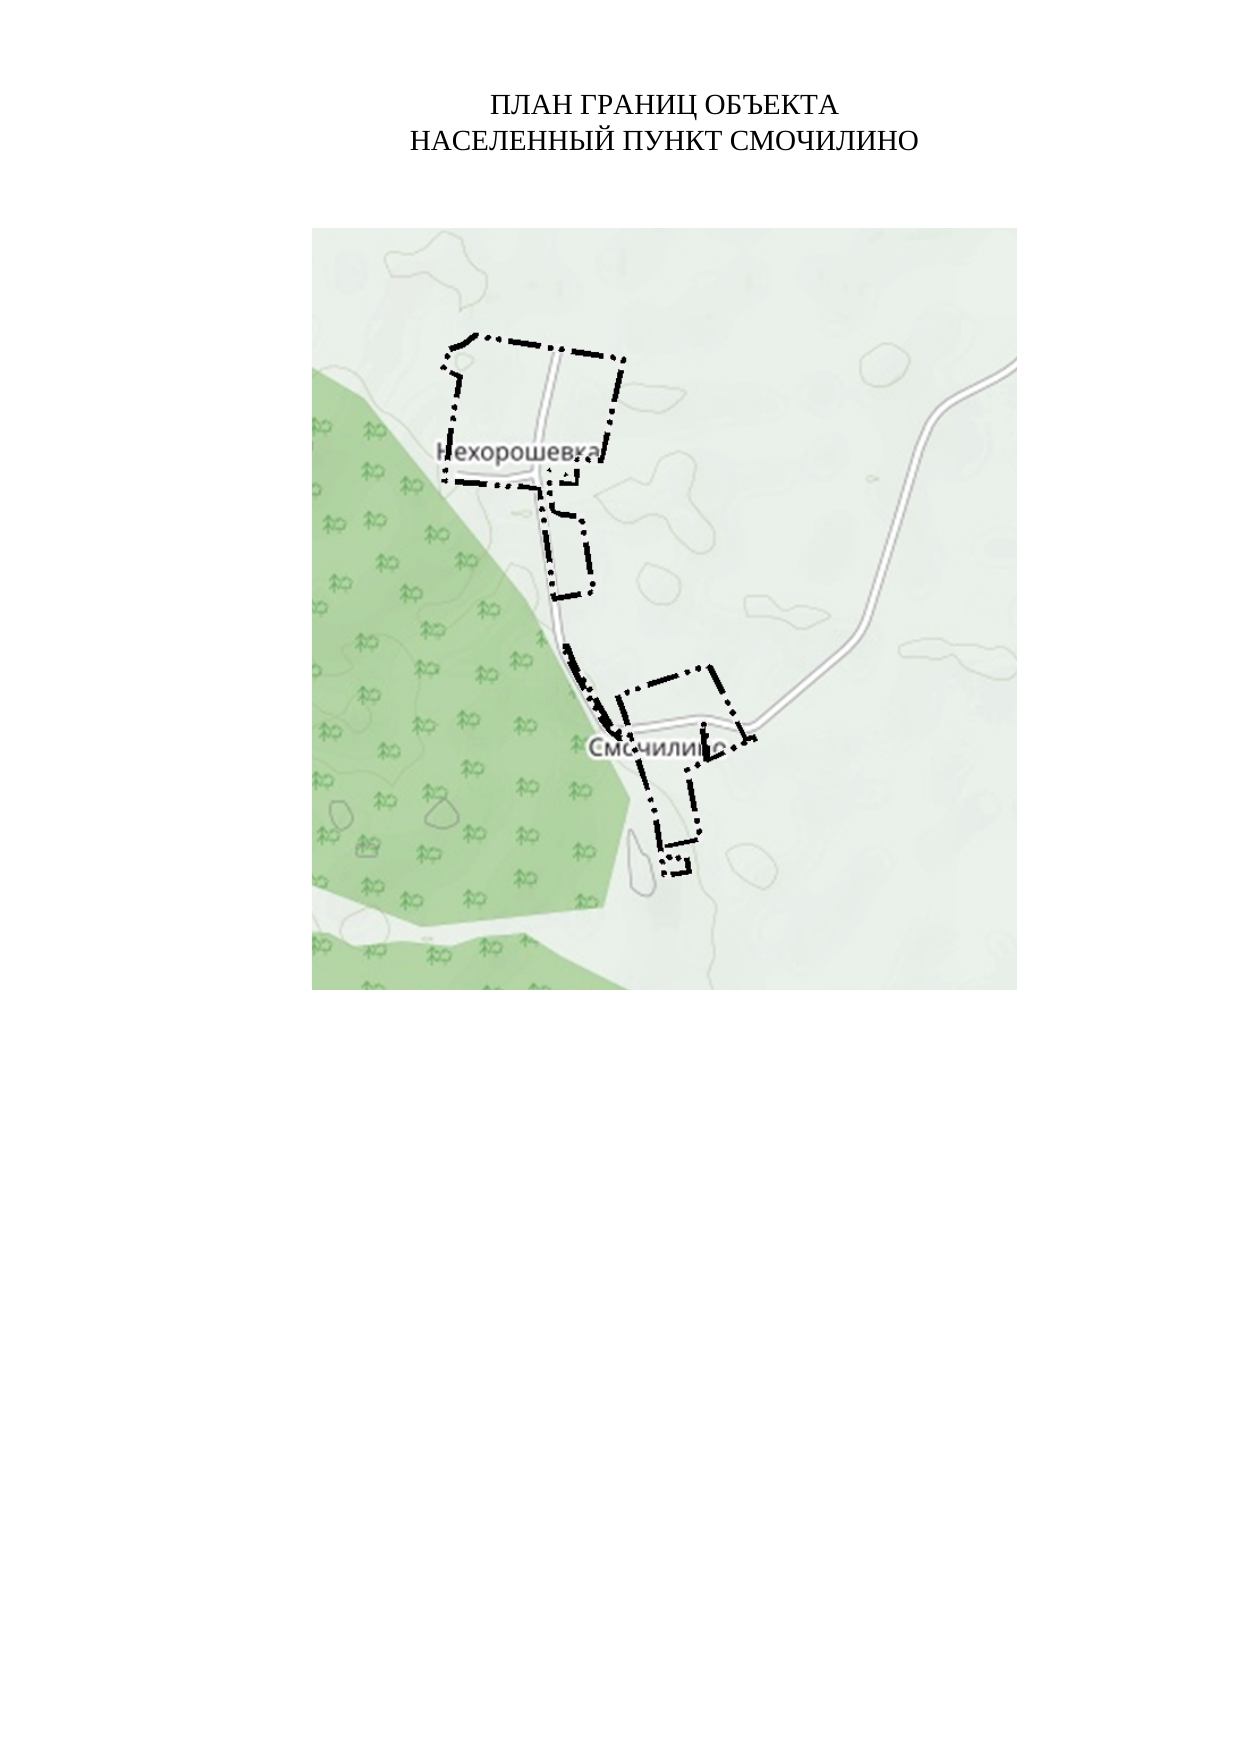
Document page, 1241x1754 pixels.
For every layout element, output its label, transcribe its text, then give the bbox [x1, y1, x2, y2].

picture [311, 228, 1017, 990]
text НАСЕЛЕННЫЙ ПУНКТ СМОЧИЛИНО [177, 123, 1152, 157]
text ПЛАН ГРАНИЦ ОБЪЕКТА [177, 87, 1152, 121]
